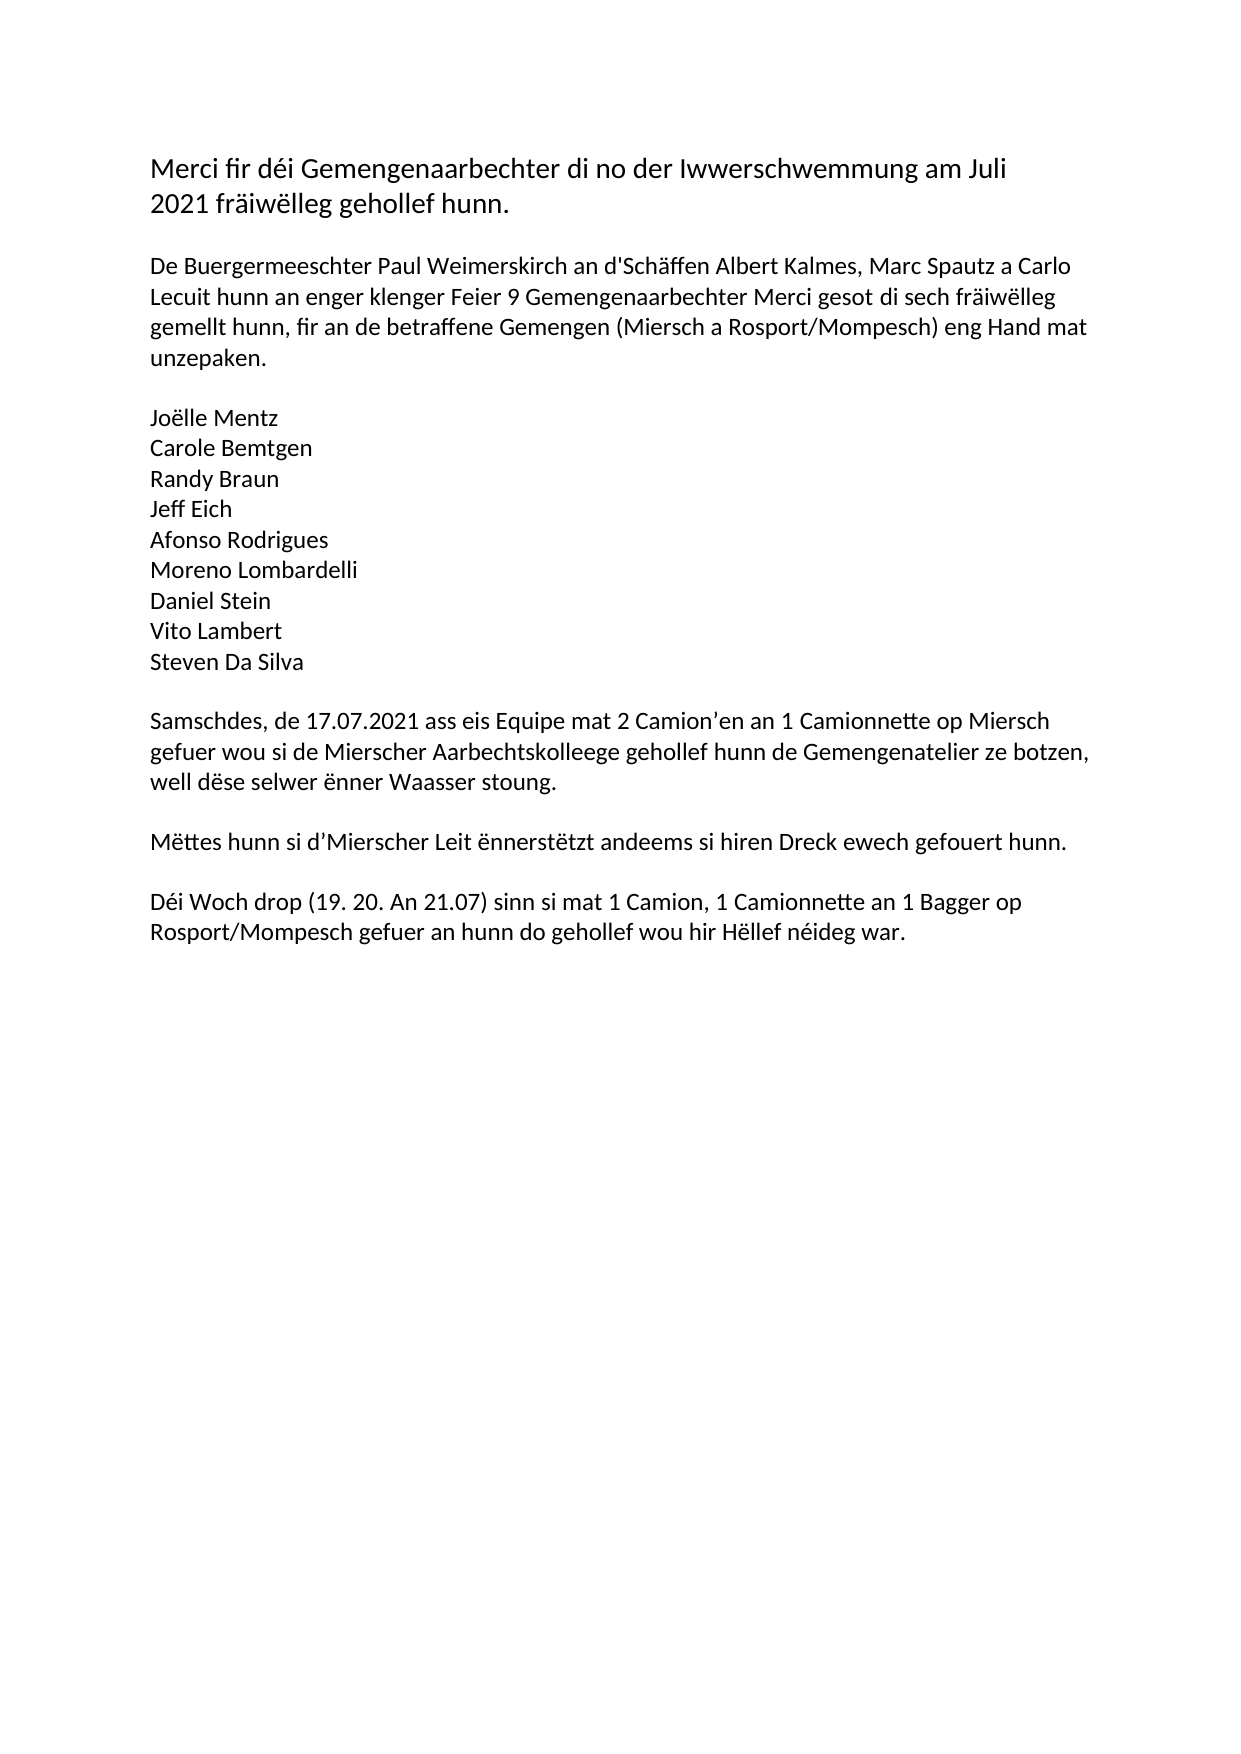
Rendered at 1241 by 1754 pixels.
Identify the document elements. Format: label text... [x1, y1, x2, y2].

text De Buergermeeschter Paul Weimerskirch an d'Schäffen Albert Kalmes, Marc Spautz a Carlo Lecuit hunn an enger klenger Feier 9 Gemengenaarbechter Merci gesot di sech fräiwëlleg gemellt hunn, fir an de betraffene Gemengen (Miersch a Rosport/Mompesch) eng Hand mat unzepaken. [150, 250, 1090, 372]
text Merci fir déi Gemengenaarbechter di no der Iwwerschwemmung am Juli 2021 fräiwëlleg gehollef hunn. [150, 150, 1090, 221]
text Mëttes hunn si d’Mierscher Leit ënnerstëtzt andeems si hiren Dreck ewech gefouert hunn. [150, 826, 1090, 857]
text Joëlle Mentz Carole Bemtgen Randy Braun Jeff Eich Afonso Rodrigues Moreno Lombardelli Daniel Stein Vito Lambert Steven Da Silva [150, 402, 1090, 676]
text Samschdes, de 17.07.2021 ass eis Equipe mat 2 Camion’en an 1 Camionnette op Miersch gefuer wou si de Mierscher Aarbechtskolleege gehollef hunn de Gemengenatelier ze botzen, well dëse selwer ënner Waasser stoung. [150, 706, 1090, 797]
text Déi Woch drop (19. 20. An 21.07) sinn si mat 1 Camion, 1 Camionnette an 1 Bagger op Rosport/Mompesch gefuer an hunn do gehollef wou hir Hëllef néideg war. [150, 886, 1090, 947]
